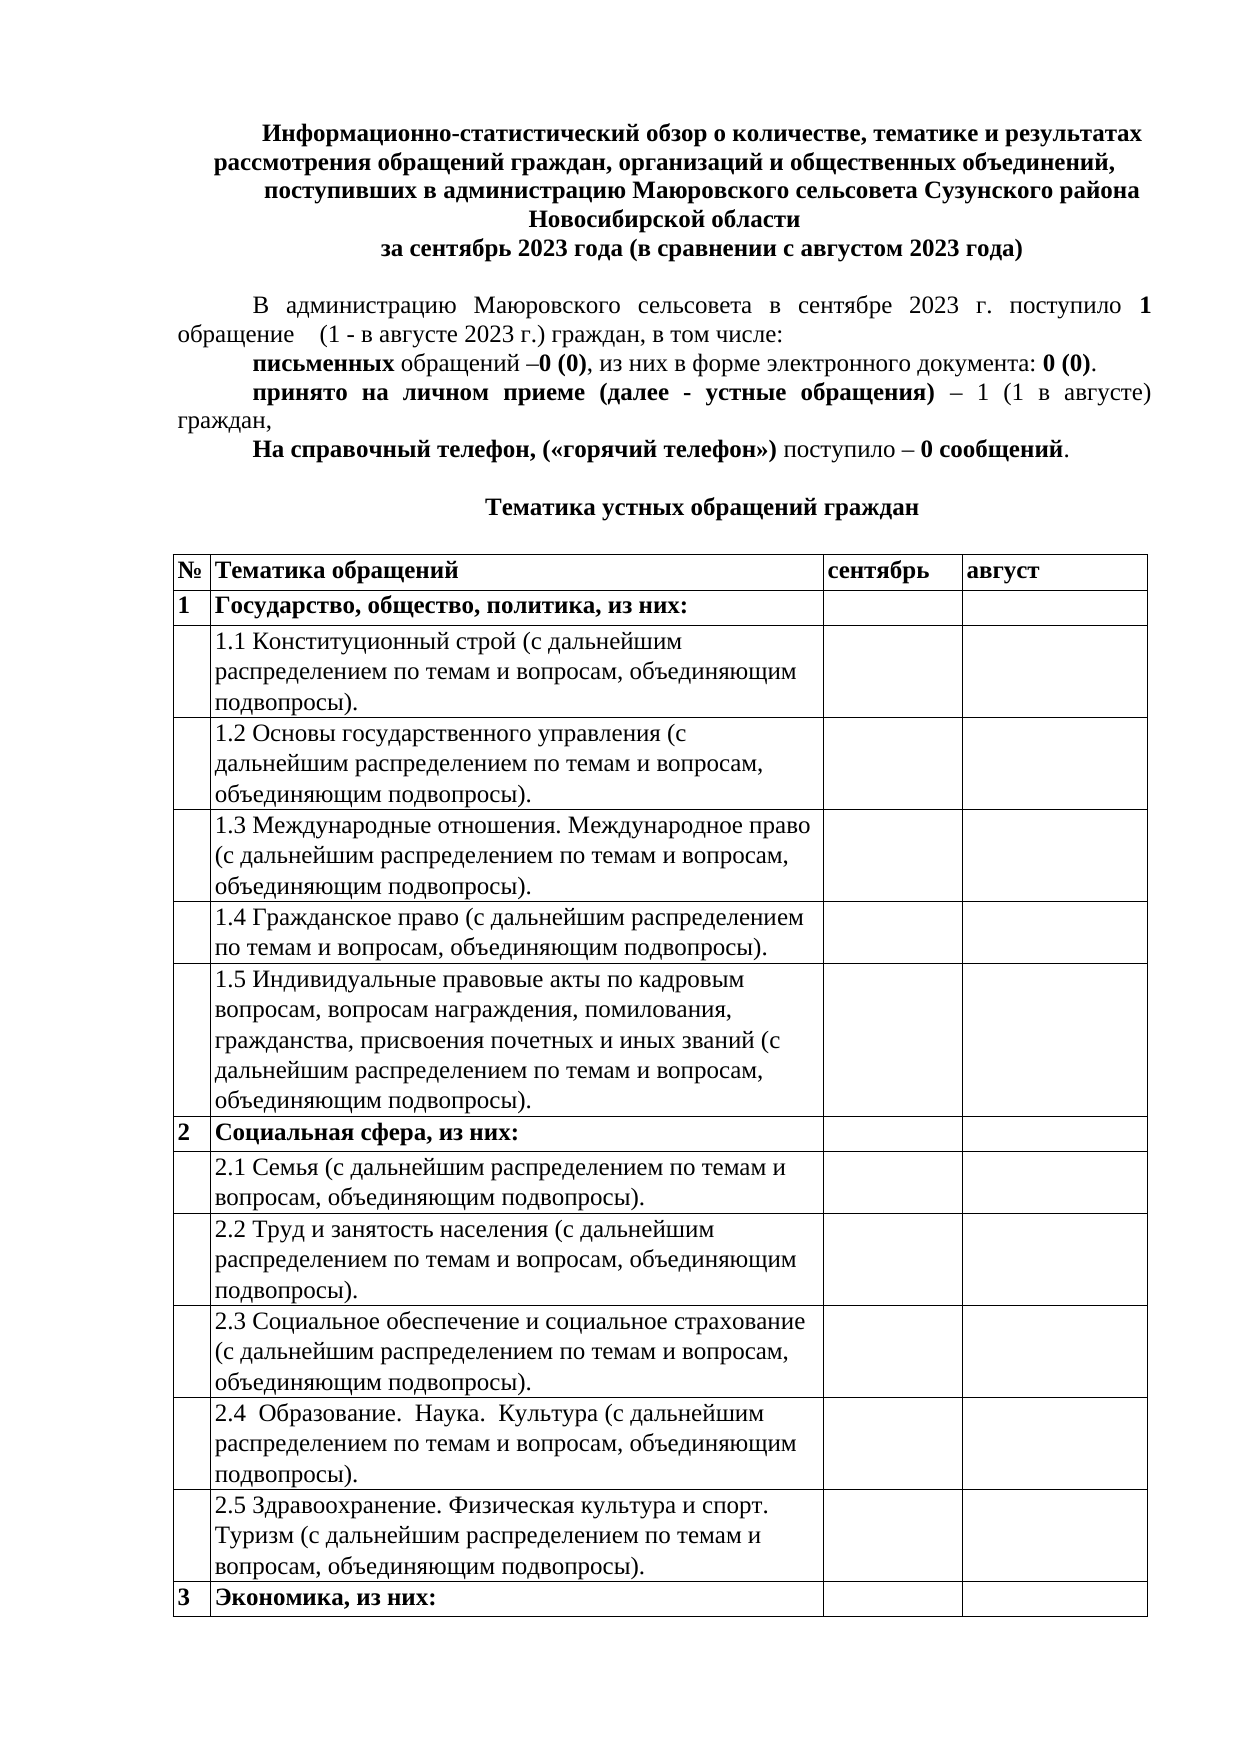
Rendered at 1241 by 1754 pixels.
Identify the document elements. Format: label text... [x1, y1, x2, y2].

table_cell [963, 902, 1147, 963]
table_cell Государство, общество, политика, из них: [211, 591, 823, 625]
table_cell [963, 810, 1147, 901]
table_cell [174, 902, 210, 963]
text письменных обращений –0 (0), из них в форме электронного документа: 0 (0). [177, 348, 1152, 377]
table_header № [174, 555, 210, 589]
table_cell 2.3 Социальное обеспечение и социальное страхование (с дальнейшим распределением по темам и вопросам, объединяющим подвопросы). [211, 1306, 823, 1397]
table_cell 1.5 Индивидуальные правовые акты по кадровым вопросам, вопросам награждения, помилования, гражданства, присвоения почетных и иных званий (с дальнейшим распределением по темам и вопросам, объединяющим подвопросы). [211, 964, 823, 1116]
table_cell Социальная сфера, из них: [211, 1117, 823, 1151]
table_cell [963, 1490, 1147, 1581]
table_cell [824, 964, 962, 1116]
table_cell [174, 718, 210, 809]
table_cell [963, 964, 1147, 1116]
table_cell [824, 1582, 962, 1616]
table_cell [963, 1152, 1147, 1213]
table_cell [963, 626, 1147, 717]
table_cell [174, 964, 210, 1116]
text В администрацию Маюровского сельсовета в сентябре 2023 г. поступило 1 обращение (1 - в августе 2023 г.) граждан, в том числе: [177, 291, 1152, 348]
table_cell [824, 1214, 962, 1305]
table_header сентябрь [824, 555, 962, 589]
table_cell [963, 718, 1147, 809]
text за сентябрь 2023 года (в сравнении с августом 2023 года) [177, 233, 1152, 262]
table_cell [824, 1152, 962, 1213]
table_cell [824, 1490, 962, 1581]
table_cell 2.1 Семья (с дальнейшим распределением по темам и вопросам, объединяющим подвопросы). [211, 1152, 823, 1213]
table_cell 2.5 Здравоохранение. Физическая культура и спорт. Туризм (с дальнейшим распределением по темам и вопросам, объединяющим подвопросы). [211, 1490, 823, 1581]
table_cell 1.2 Основы государственного управления (с дальнейшим распределением по темам и вопросам, объединяющим подвопросы). [211, 718, 823, 809]
table_cell [824, 718, 962, 809]
table_cell [174, 1214, 210, 1305]
text Информационно-статистический обзор о количестве, тематике и результатах рассмотрения обращений граждан, организаций и общественных объединений, [177, 118, 1152, 176]
table_cell [963, 1306, 1147, 1397]
table_cell 2.4 Образование. Наука. Культура (с дальнейшим распределением по темам и вопросам, объединяющим подвопросы). [211, 1398, 823, 1489]
table_cell [824, 591, 962, 625]
table_cell [174, 1398, 210, 1489]
table_cell [963, 1117, 1147, 1151]
table_cell [174, 1152, 210, 1213]
table_cell [174, 1490, 210, 1581]
table_cell [824, 1117, 962, 1151]
table_cell [963, 1582, 1147, 1616]
table_header август [963, 555, 1147, 589]
table_cell [824, 1306, 962, 1397]
text поступивших в администрацию Маюровского сельсовета Сузунского района Новосибирской области [177, 176, 1152, 233]
table_cell [824, 902, 962, 963]
table_cell [824, 810, 962, 901]
table_header Тематика обращений [211, 555, 823, 589]
text На справочный телефон, («горячий телефон») поступило – 0 сообщений. [177, 434, 1152, 463]
table_cell [963, 591, 1147, 625]
table_cell 3 [174, 1582, 210, 1616]
table_cell [963, 1398, 1147, 1489]
text Тематика устных обращений граждан [177, 492, 1152, 521]
text принято на личном приеме (далее - устные обращения) – 1 (1 в августе) граждан, [177, 377, 1152, 434]
table_cell 1 [174, 591, 210, 625]
table_cell [174, 810, 210, 901]
table_cell 2 [174, 1117, 210, 1151]
table_cell [174, 1306, 210, 1397]
table_cell 1.3 Международные отношения. Международное право (с дальнейшим распределением по темам и вопросам, объединяющим подвопросы). [211, 810, 823, 901]
table_cell 1.4 Гражданское право (с дальнейшим распределением по темам и вопросам, объединяющим подвопросы). [211, 902, 823, 963]
table_cell [963, 1214, 1147, 1305]
table_cell [174, 626, 210, 717]
table_cell Экономика, из них: [211, 1582, 823, 1616]
table_cell 2.2 Труд и занятость населения (с дальнейшим распределением по темам и вопросам, объединяющим подвопросы). [211, 1214, 823, 1305]
table_cell [824, 1398, 962, 1489]
table_cell [824, 626, 962, 717]
table_cell 1.1 Конституционный строй (с дальнейшим распределением по темам и вопросам, объединяющим подвопросы). [211, 626, 823, 717]
